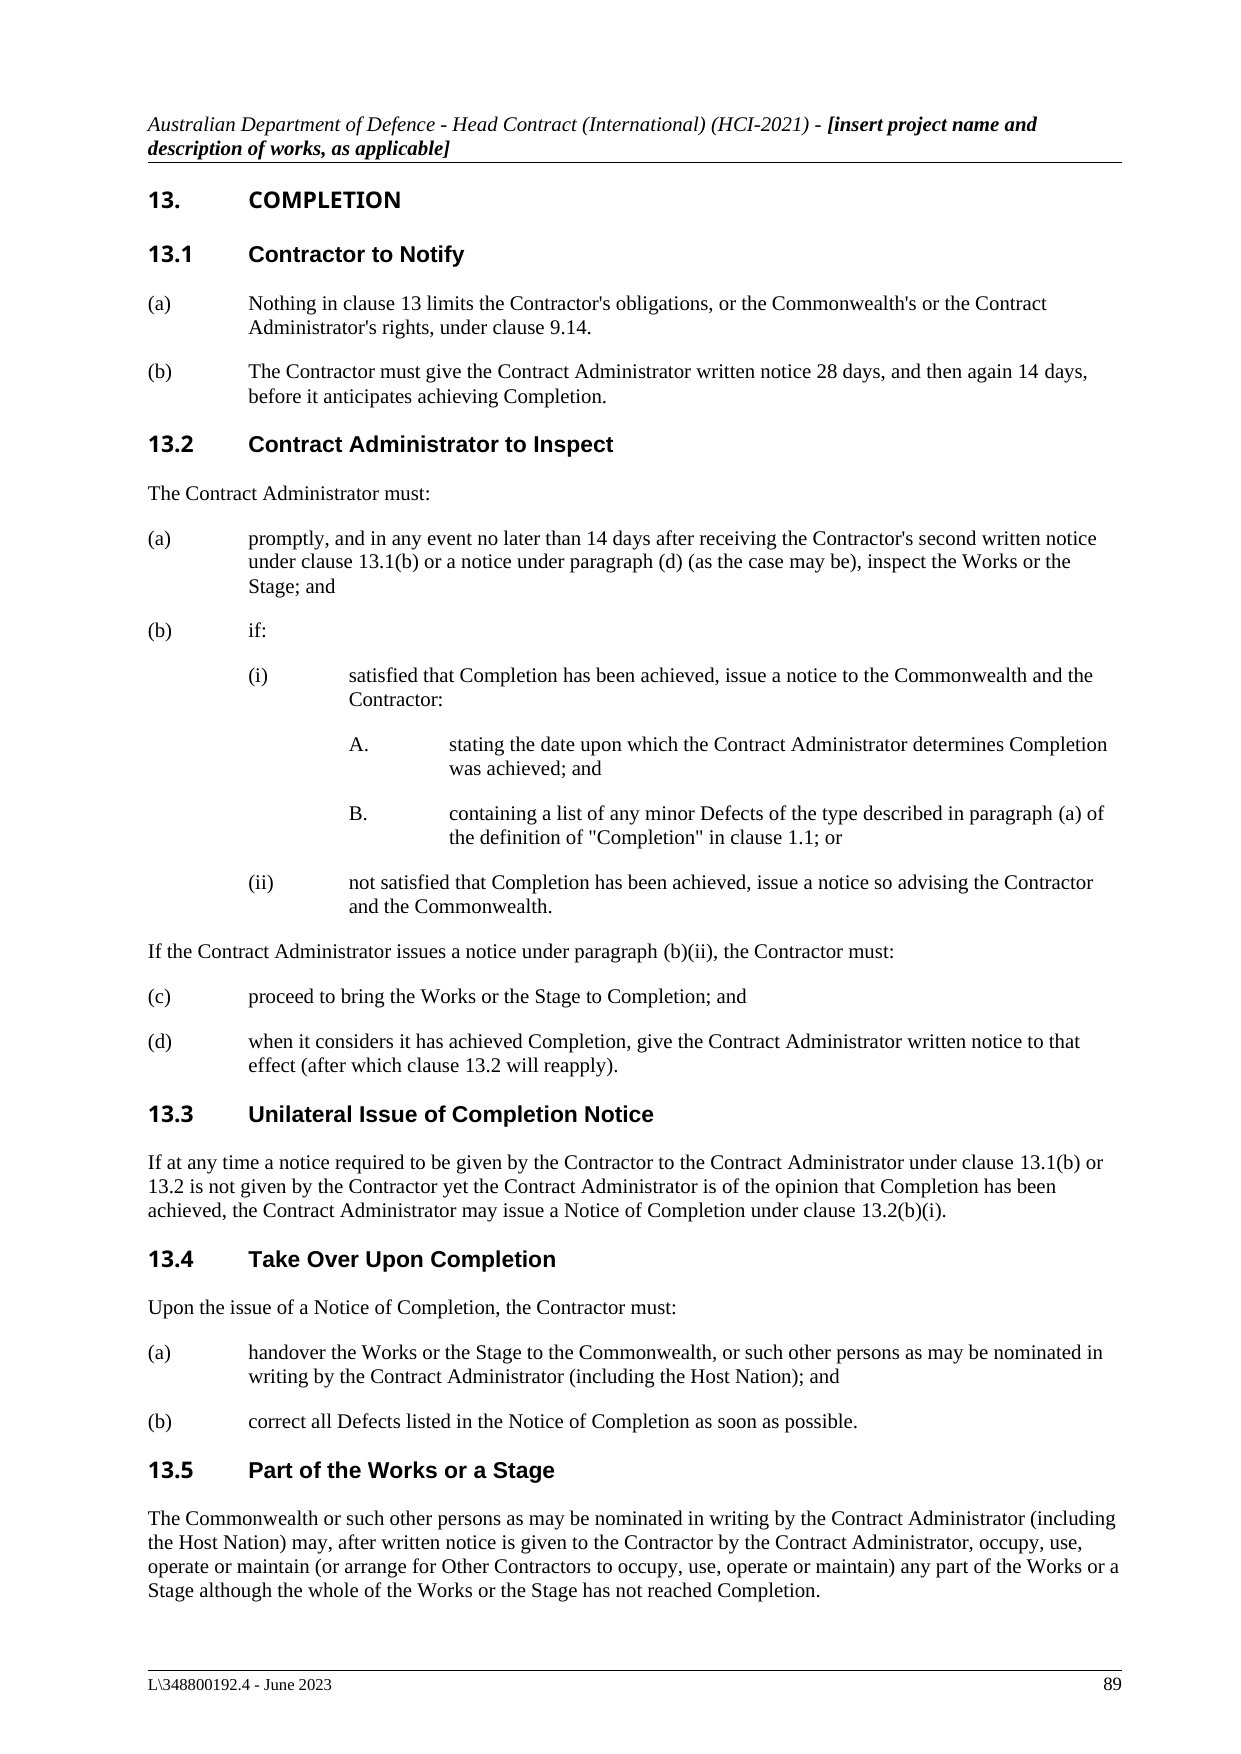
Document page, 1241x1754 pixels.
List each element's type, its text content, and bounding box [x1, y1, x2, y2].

subtitle Part of the Works or a Stage [148, 1454, 1122, 1485]
subtitle Unilateral Issue of Completion Notice [148, 1098, 1122, 1129]
subtitle not satisfied that Completion has been achieved, issue a notice so advising the Contractor and the Commonwealth. [248, 870, 1122, 918]
subtitle Nothing in clause 13 limits the Contractor's obligations, or the Commonwealth's or the Contract Administrator's rights, under clause 9.14. [148, 291, 1122, 339]
subtitle COMPLETION [148, 184, 1122, 216]
subtitle Contract Administrator to Inspect [148, 428, 1122, 460]
subtitle when it considers it has achieved Completion, give the Contract Administrator written notice to that effect (after which clause 13.2 will reapply). [148, 1029, 1122, 1077]
subtitle stating the date upon which the Contract Administrator determines Completion was achieved; and [348, 732, 1122, 780]
subtitle Take Over Upon Completion [148, 1243, 1122, 1274]
text If at any time a notice required to be given by the Contractor to the Contract Administrator under clause 13.1(b) or 13.2 is not given by the Contractor yet the Contract Administrator is of the opinion that Completion has been achieved, the Contract Administrator may issue a Notice of Completion under clause 13.2(b)(i). [148, 1150, 1122, 1222]
subtitle Contractor to Notify [148, 238, 1122, 270]
text The Contract Administrator must: [148, 481, 1122, 504]
subtitle handover the Works or the Stage to the Commonwealth, or such other persons as may be nominated in writing by the Contract Administrator (including the Host Nation); and [148, 1340, 1122, 1388]
subtitle The Contractor must give the Contract Administrator written notice 28 days, and then again 14 days, before it anticipates achieving Completion. [148, 359, 1122, 408]
subtitle satisfied that Completion has been achieved, issue a notice to the Commonwealth and the Contractor: [248, 663, 1122, 711]
text If the Contract Administrator issues a notice under paragraph (b)(ii), the Contractor must: [148, 939, 1122, 963]
subtitle containing a list of any minor Defects of the type described in paragraph (a) of the definition of "Completion" in clause 1.1; or [348, 801, 1122, 849]
text The Commonwealth or such other persons as may be nominated in writing by the Contract Administrator (including the Host Nation) may, after written notice is given to the Contractor by the Contract Administrator, occupy, use, operate or maintain (or arrange for Other Contractors to occupy, use, operate or maintain) any part of the Works or a Stage although the whole of the Works or the Stage has not reached Completion. [148, 1506, 1122, 1602]
text Upon the issue of a Notice of Completion, the Contractor must: [148, 1295, 1122, 1319]
subtitle proceed to bring the Works or the Stage to Completion; and [148, 984, 1122, 1008]
subtitle correct all Defects listed in the Notice of Completion as soon as possible. [148, 1409, 1122, 1433]
subtitle promptly, and in any event no later than 14 days after receiving the Contractor's second written notice under clause 13.1(b) or a notice under paragraph (d) (as the case may be), inspect the Works or the Stage; and [148, 525, 1122, 598]
subtitle if: [148, 618, 1122, 642]
